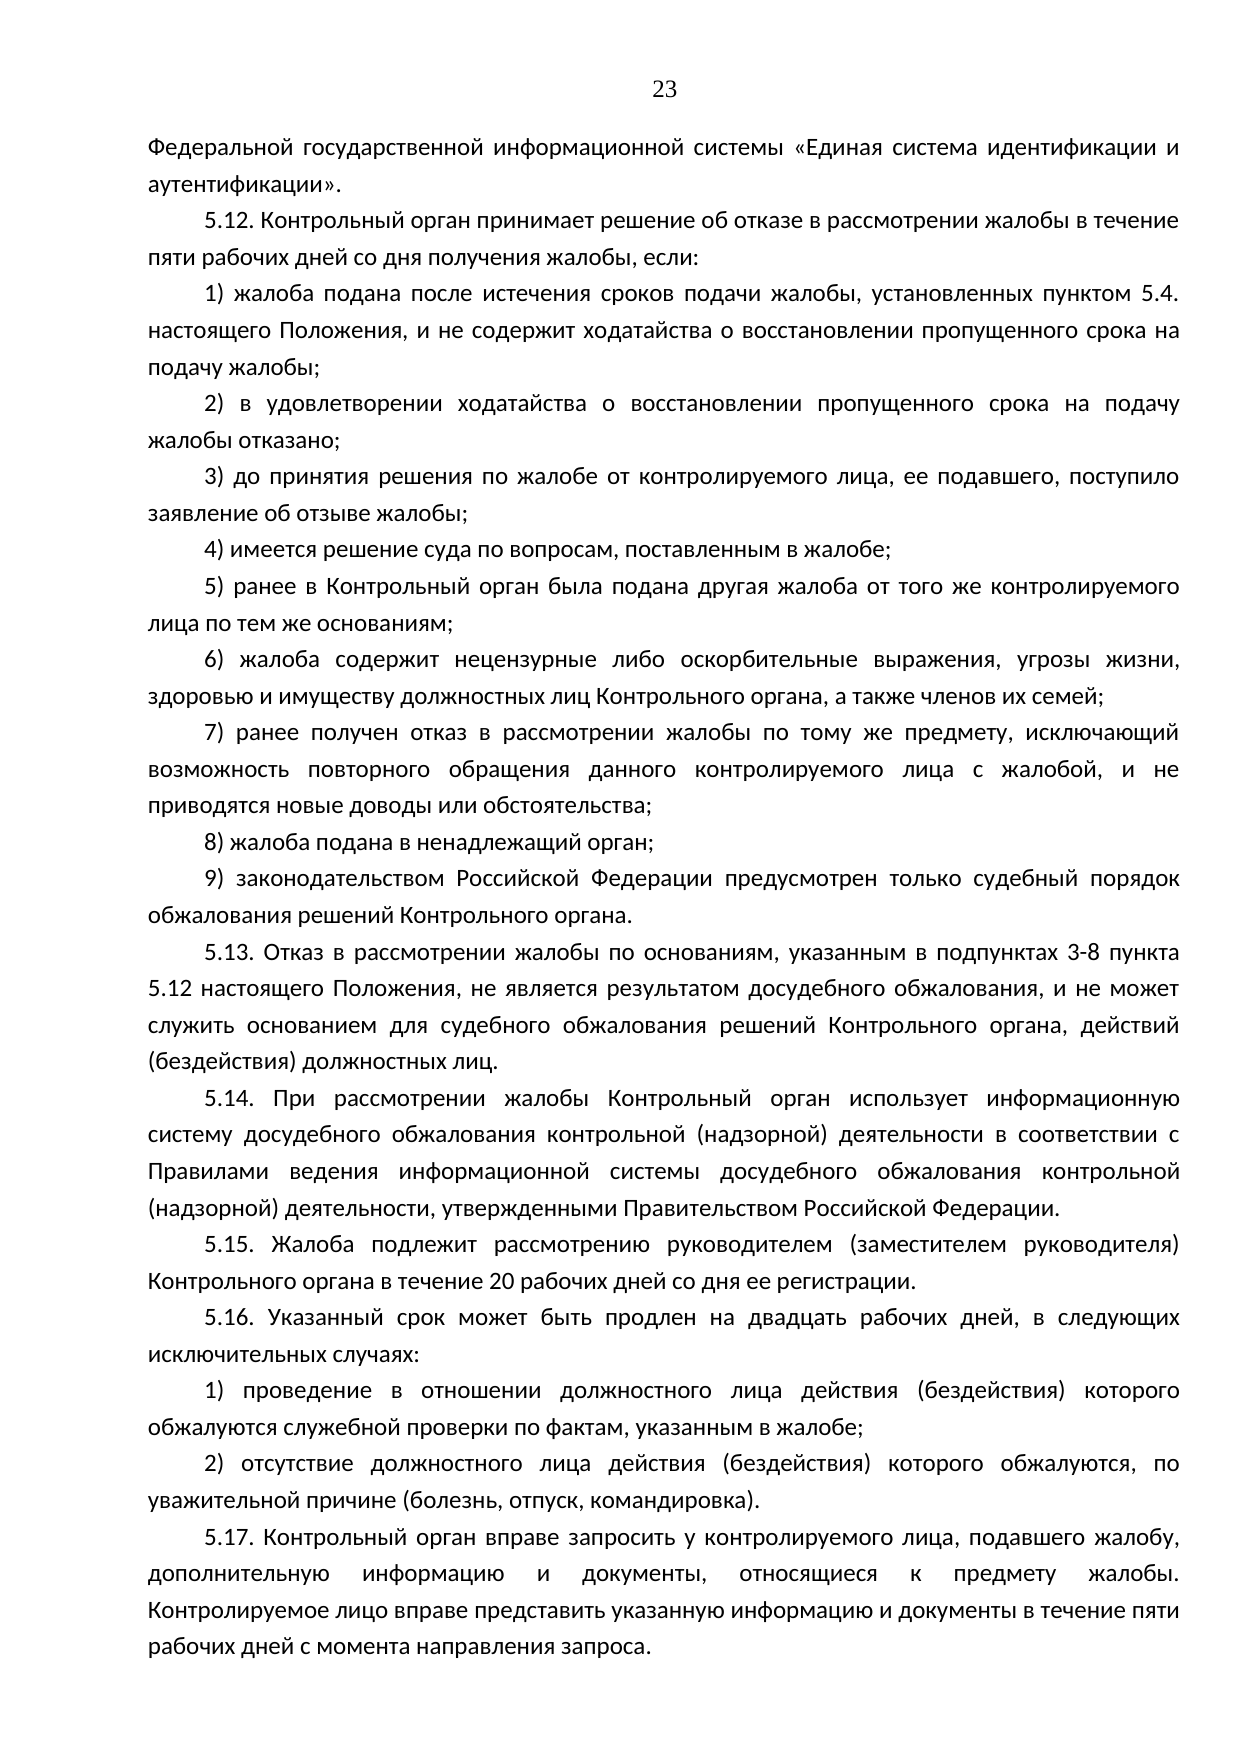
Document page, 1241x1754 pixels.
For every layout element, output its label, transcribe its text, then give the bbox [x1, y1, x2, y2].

text 3) до принятия решения по жалобе от контролируемого лица, ее подавшего, поступило заявление об отзыве жалобы; [148, 460, 1181, 527]
text 2) в удовлетворении ходатайства о восстановлении пропущенного срока на подачу жалобы отказано; [148, 387, 1181, 454]
text 5.15. Жалоба подлежит рассмотрению руководителем (заместителем руководителя) Контрольного органа в течение 20 рабочих дней со дня ее регистрации. [148, 1228, 1181, 1295]
text 9) законодательством Российской Федерации предусмотрен только судебный порядок обжалования решений Контрольного органа. [148, 863, 1181, 930]
text 8) жалоба подана в ненадлежащий орган; [148, 826, 1181, 857]
text 7) ранее получен отказ в рассмотрении жалобы по тому же предмету, исключающий возможность повторного обращения данного контролируемого лица с жалобой, и не приводятся новые доводы или обстоятельства; [148, 716, 1181, 820]
text 2) отсутствие должностного лица действия (бездействия) которого обжалуются, по уважительной причине (болезнь, отпуск, командировка). [148, 1448, 1181, 1515]
text 5.14. При рассмотрении жалобы Контрольный орган использует информационную систему досудебного обжалования контрольной (надзорной) деятельности в соответствии с Правилами ведения информационной системы досудебного обжалования контрольной (надзорной) деятельности, утвержденными Правительством Российской Федерации. [148, 1082, 1181, 1222]
text 5.16. Указанный срок может быть продлен на двадцать рабочих дней, в следующих исключительных случаях: [148, 1301, 1181, 1368]
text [148, 131, 1181, 198]
text 1) проведение в отношении должностного лица действия (бездействия) которого обжалуются служебной проверки по фактам, указанным в жалобе; [148, 1374, 1181, 1442]
text 5.17. Контрольный орган вправе запросить у контролируемого лица, подавшего жалобу, дополнительную информацию и документы, относящиеся к предмету жалобы. Контролируемое лицо вправе представить указанную информацию и документы в течение пяти рабочих дней с момента направления запроса. [148, 1521, 1181, 1661]
text 4) имеется решение суда по вопросам, поставленным в жалобе; [148, 533, 1181, 564]
text 5.13. Отказ в рассмотрении жалобы по основаниям, указанным в подпунктах 3-8 пункта 5.12 настоящего Положения, не является результатом досудебного обжалования, и не может служить основанием для судебного обжалования решений Контрольного органа, действий (бездействия) должностных лиц. [148, 936, 1181, 1076]
text 1) жалоба подана после истечения сроков подачи жалобы, установленных пунктом 5.4. настоящего Положения, и не содержит ходатайства о восстановлении пропущенного срока на подачу жалобы; [148, 278, 1181, 381]
text 5.12. Контрольный орган принимает решение об отказе в рассмотрении жалобы в течение пяти рабочих дней со дня получения жалобы, если: [148, 204, 1181, 272]
text 5) ранее в Контрольный орган была подана другая жалоба от того же контролируемого лица по тем же основаниям; [148, 570, 1181, 637]
text 6) жалоба содержит нецензурные либо оскорбительные выражения, угрозы жизни, здоровью и имуществу должностных лиц Контрольного органа, а также членов их семей; [148, 643, 1181, 710]
